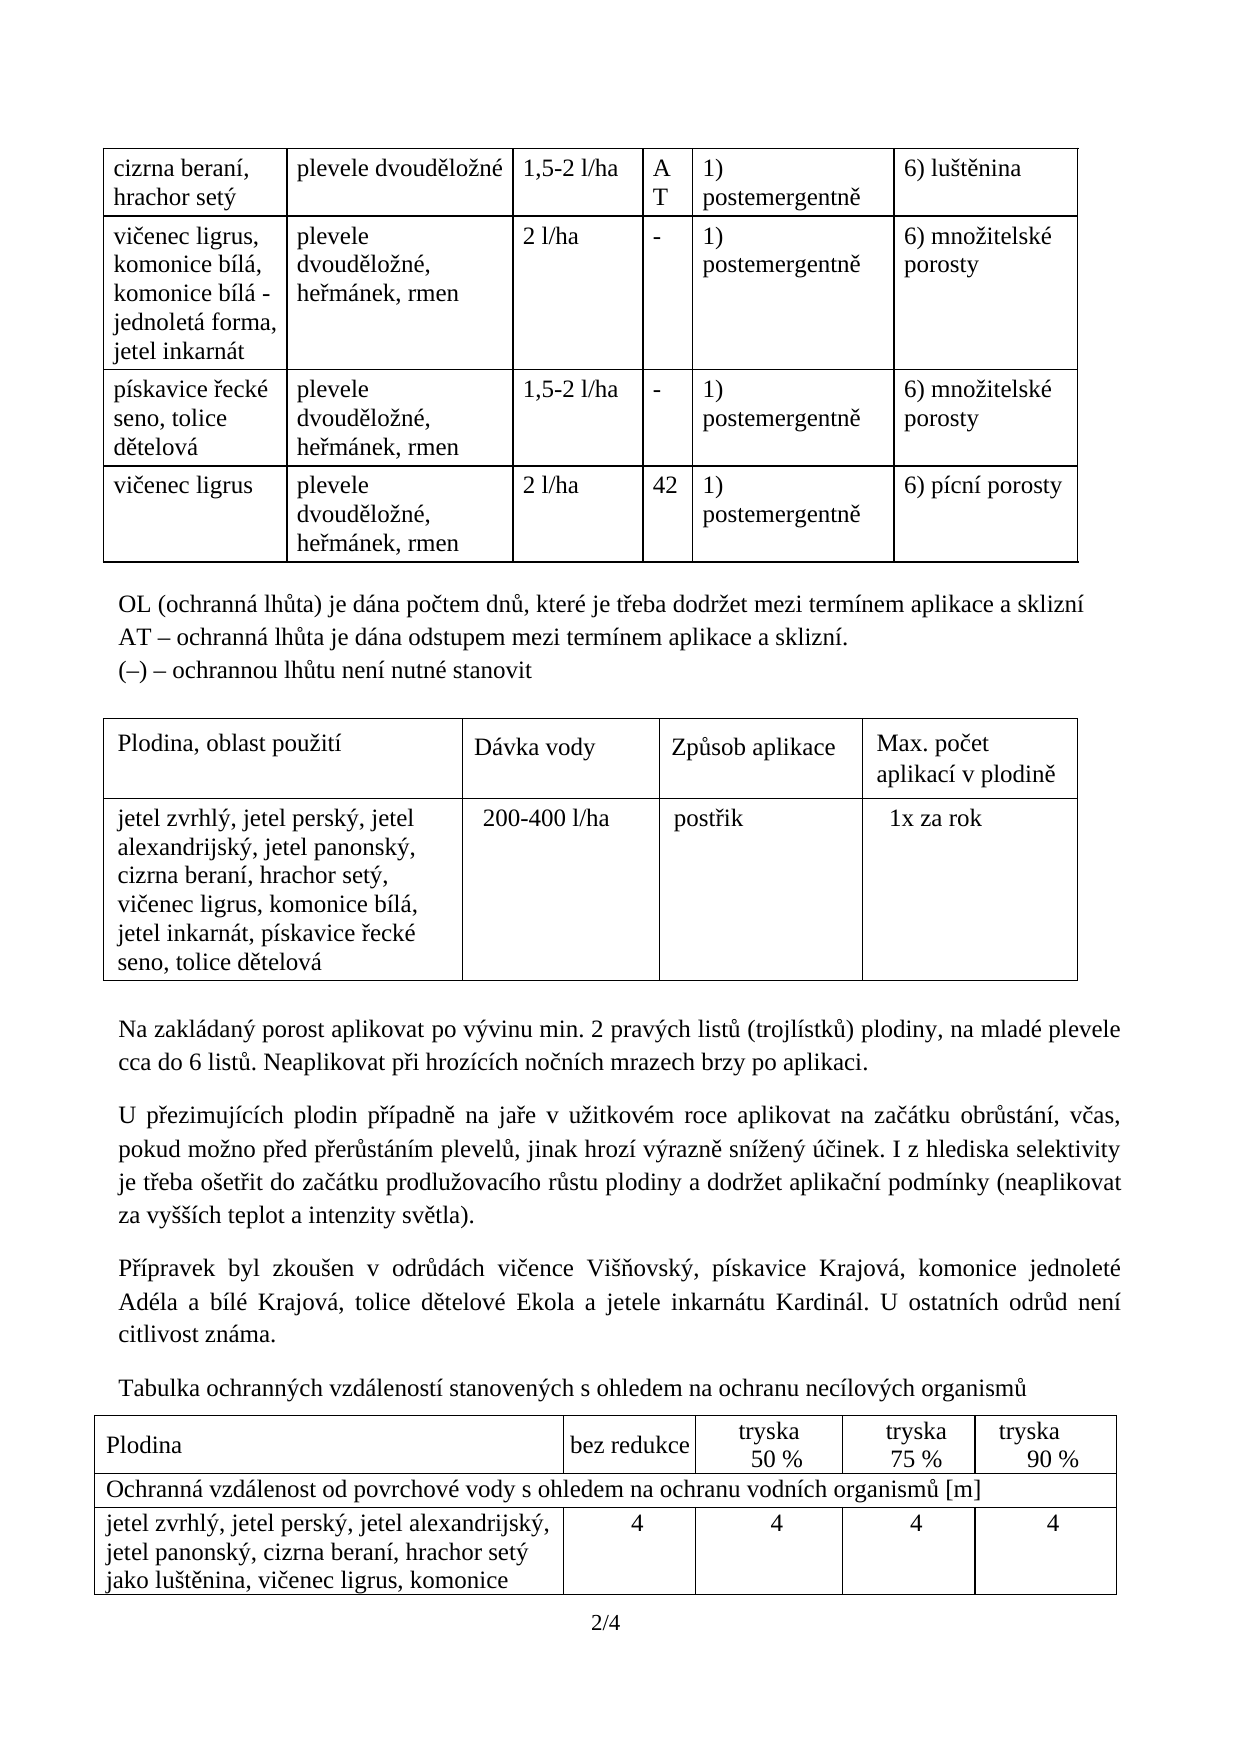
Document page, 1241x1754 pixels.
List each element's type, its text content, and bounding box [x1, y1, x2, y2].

table_header Dávka vody [463, 719, 659, 798]
table_header Plodina, oblast použití [104, 719, 462, 798]
table_cell plevele dvouděložné, heřmánek, rmen [288, 467, 512, 561]
table_cell 2 l/ha [514, 217, 642, 369]
table_cell 1) postemergentně [693, 467, 893, 561]
table_cell plevele dvouděložné, heřmánek, rmen [288, 217, 512, 369]
table_cell - [644, 217, 692, 369]
table_cell 2 l/ha [514, 467, 642, 561]
table_header bez redukce [564, 1416, 695, 1473]
table_cell 4 [843, 1508, 974, 1594]
table_cell AT [644, 149, 692, 215]
table_cell 1,5-2 l/ha [514, 370, 642, 465]
table_cell plevele dvouděložné, heřmánek, rmen [288, 370, 512, 465]
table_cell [95, 1508, 563, 1594]
table_cell jetel zvrhlý, jetel perský, jetel alexandrijský, jetel panonský, cizrna beraní, hrachor setý, vičenec ligrus, komonice bílá, jetel inkarnát, pískavice řecké seno, tolice dětelová [104, 799, 462, 980]
table_cell 1x za rok [863, 799, 1077, 980]
table_cell 6) množitelské porosty [895, 370, 1077, 465]
table_cell - [644, 370, 692, 465]
table_cell 6) pícní porosty [895, 467, 1077, 561]
table_cell 1,5-2 l/ha [514, 149, 642, 215]
table_cell 6) množitelské porosty [895, 217, 1077, 369]
table_cell 1) postemergentně [693, 370, 893, 465]
table_cell postřik [660, 799, 862, 980]
table_header Plodina [95, 1416, 563, 1473]
table_cell pískavice řecké seno, tolice dětelová [104, 370, 286, 465]
table_cell Ochranná vzdálenost od povrchové vody s ohledem na ochranu vodních organismů [m] [95, 1474, 1116, 1507]
table_cell 42 [644, 467, 692, 561]
table_cell vičenec ligrus [104, 467, 286, 561]
text AT – ochranná lhůta je dána odstupem mezi termínem aplikace a sklizní. [118, 622, 1092, 651]
list U přezimujících plodin případně na jaře v užitkovém roce aplikovat na začátku obrůstání, včas, pokud možno před přerůstáním plevelů, jinak hrozí výrazně snížený účinek. I z hlediska selektivity je třeba ošetřit do začátku prodlužovacího růstu plodiny a dodržet aplikační podmínky (neaplikovat za vyšších teplot a intenzity světla). [118, 1101, 1122, 1228]
text (–) – ochrannou lhůtu není nutné stanovit [118, 655, 1092, 684]
table_header tryska 90 % [976, 1416, 1116, 1473]
table_cell vičenec ligrus, komonice bílá, komonice bílá - jednoletá forma, jetel inkarnát [104, 217, 286, 369]
table_header tryska 75 % [843, 1416, 974, 1473]
list Přípravek byl zkoušen v odrůdách vičence Višňovský, pískavice Krajová, komonice jednoleté Adéla a bílé Krajová, tolice dětelové Ekola a jetele inkarnátu Kardinál. U ostatních odrůd není citlivost známa. [118, 1253, 1122, 1348]
table_header Způsob aplikace [660, 719, 862, 798]
table_cell 4 [976, 1508, 1116, 1594]
table_cell 1) postemergentně [693, 217, 893, 369]
table_cell 4 [696, 1508, 842, 1594]
table_header tryska 50 % [696, 1416, 842, 1473]
table_cell 200-400 l/ha [463, 799, 659, 980]
table_cell cizrna beraní, hrachor setý [104, 149, 286, 215]
list Na zakládaný porost aplikovat po vývinu min. 2 pravých listů (trojlístků) plodiny, na mladé plevele cca do 6 listů. Neaplikovat při hrozících nočních mrazech brzy po aplikaci. [118, 1014, 1122, 1076]
table_header Max. počet aplikací v plodině [863, 719, 1077, 798]
table_cell 6) luštěnina [895, 149, 1077, 215]
table_cell plevele dvouděložné [288, 149, 512, 215]
list Tabulka ochranných vzdáleností stanovených s ohledem na ochranu necílových organismů [118, 1373, 1122, 1402]
table_cell 4 [564, 1508, 695, 1594]
text OL (ochranná lhůta) je dána počtem dnů, které je třeba dodržet mezi termínem aplikace a sklizní [118, 589, 1092, 618]
table_cell 1) postemergentně [693, 149, 893, 215]
